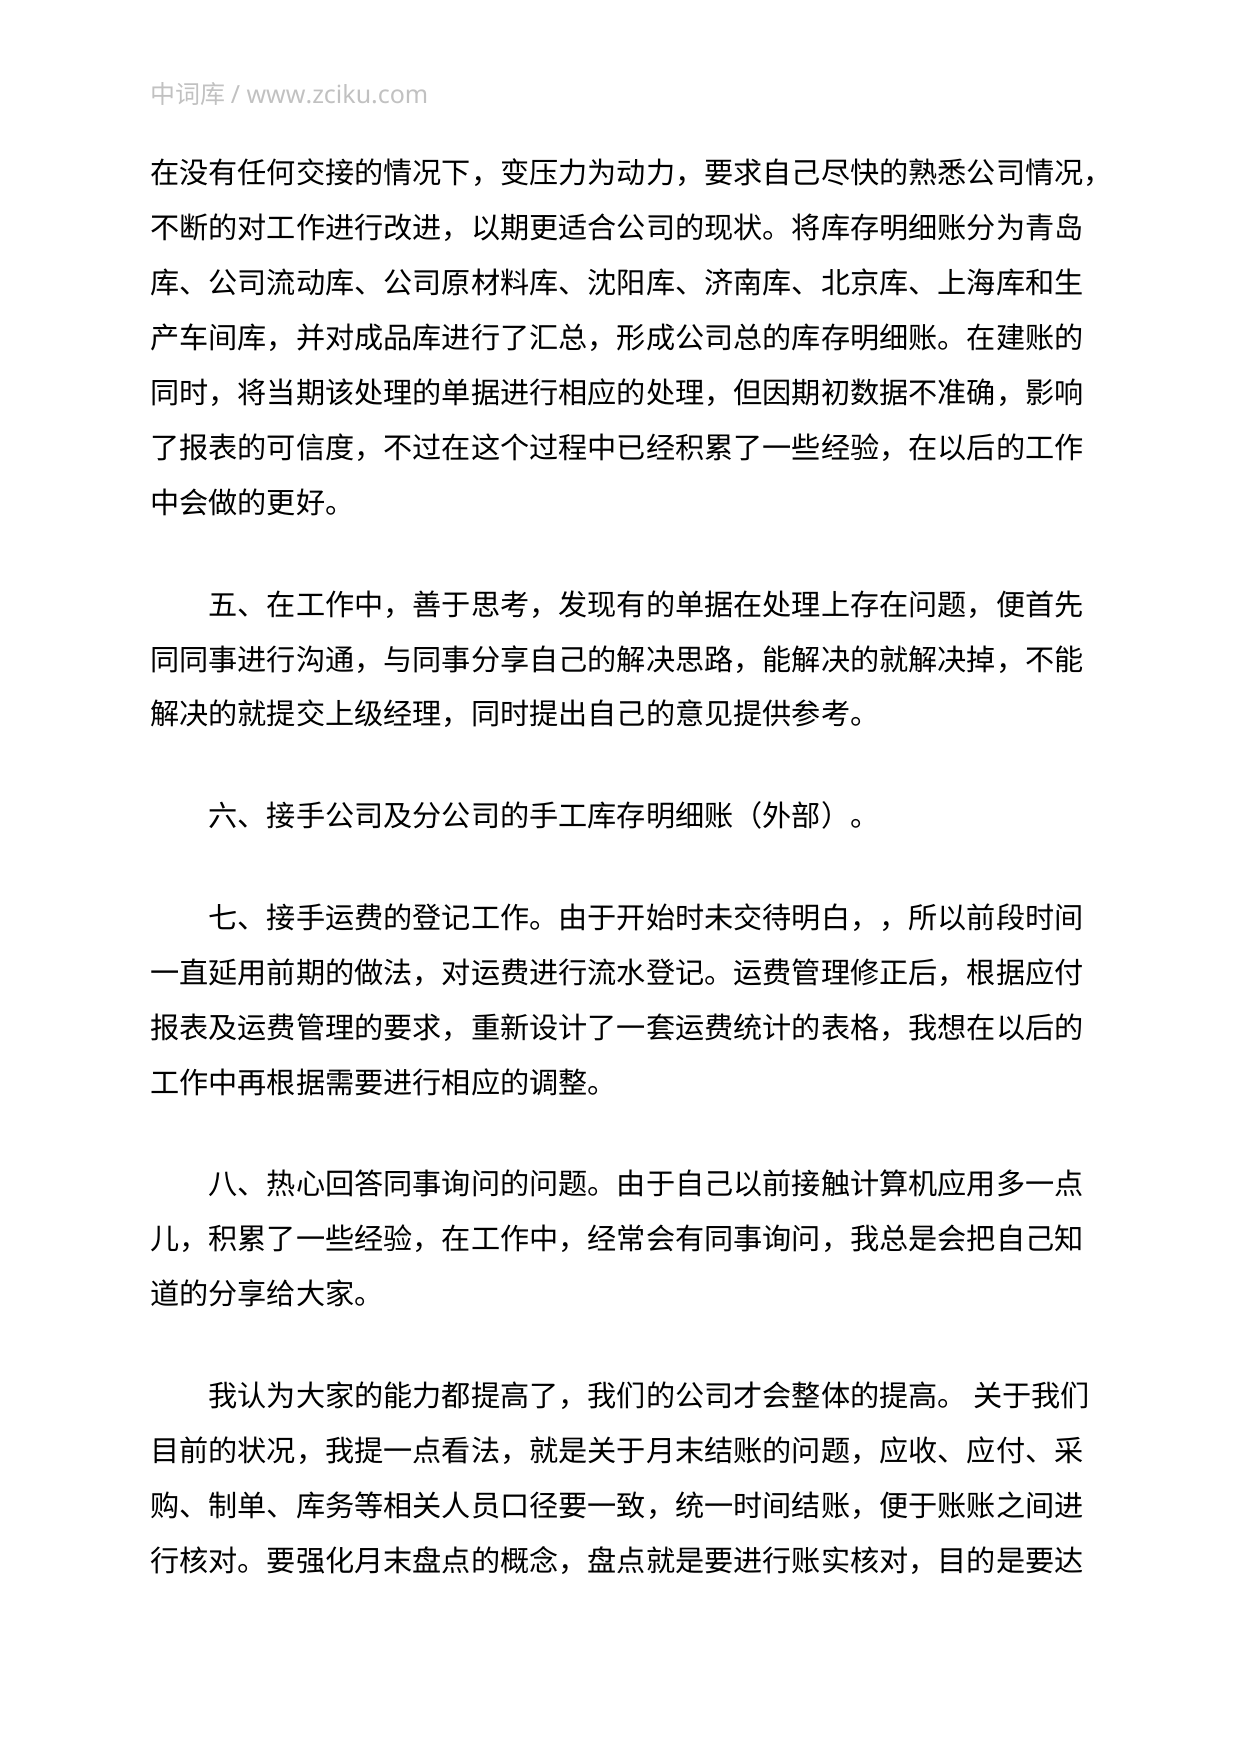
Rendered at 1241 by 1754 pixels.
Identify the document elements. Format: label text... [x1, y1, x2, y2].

text 六、接手公司及分公司的手工库存明细账（外部）。 [150, 793, 1090, 835]
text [150, 1372, 1090, 1579]
text 五、在工作中，善于思考，发现有的单据在处理上存在问题，便首先同同事进行沟通，与同事分享自己的解决思路，能解决的就解决掉，不能解决的就提交上级经理，同时提出自己的意见提供参考。 [150, 581, 1090, 733]
text 八、热心回答同事询问的问题。由于自己以前接触计算机应用多一点儿，积累了一些经验，在工作中，经常会有同事询问，我总是会把自己知道的分享给大家。 [150, 1161, 1090, 1313]
text 七、接手运费的登记工作。由于开始时未交待明白，，所以前段时间一直延用前期的做法，对运费进行流水登记。运费管理修正后，根据应付报表及运费管理的要求，重新设计了一套运费统计的表格，我想在以后的工作中再根据需要进行相应的调整。 [150, 894, 1090, 1101]
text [150, 150, 1090, 522]
